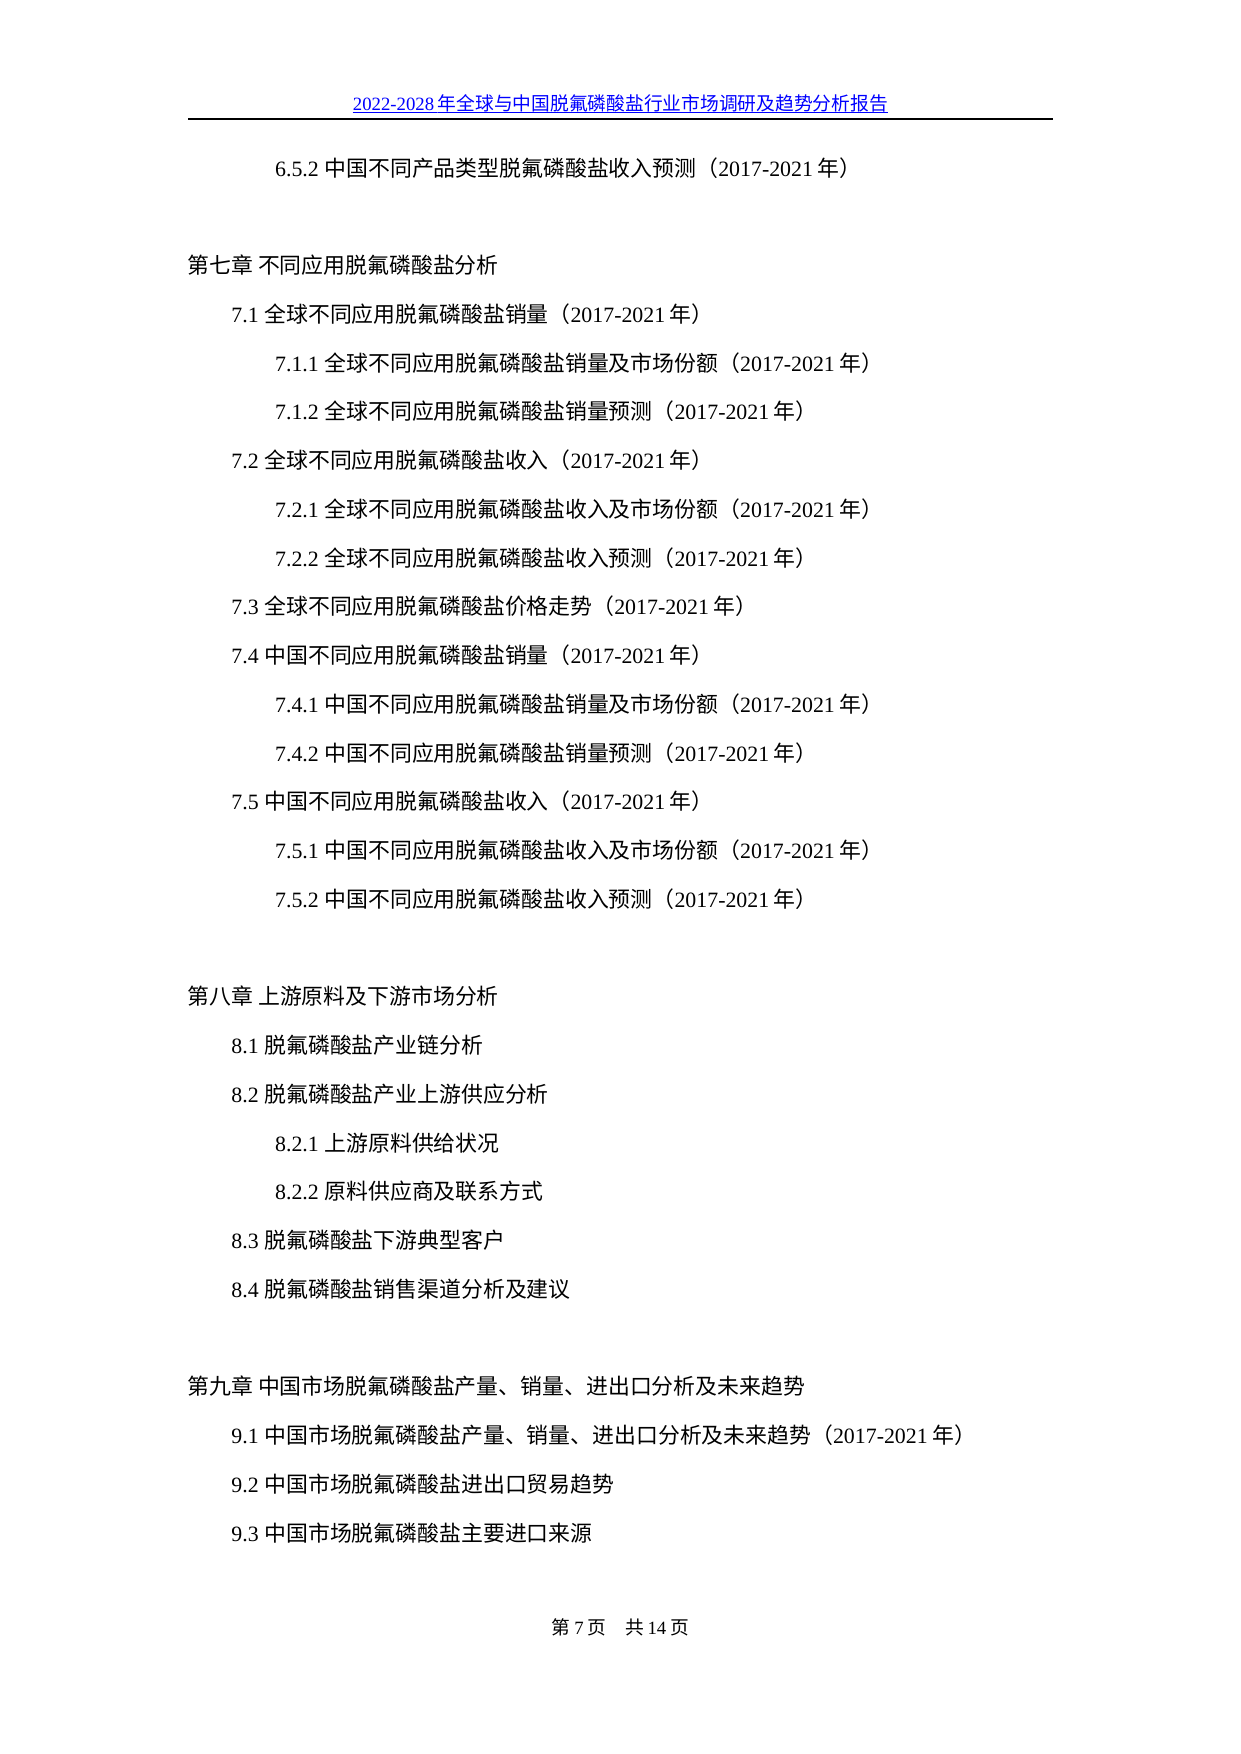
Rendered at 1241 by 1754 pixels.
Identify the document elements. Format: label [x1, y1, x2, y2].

text [187, 150, 1053, 1548]
